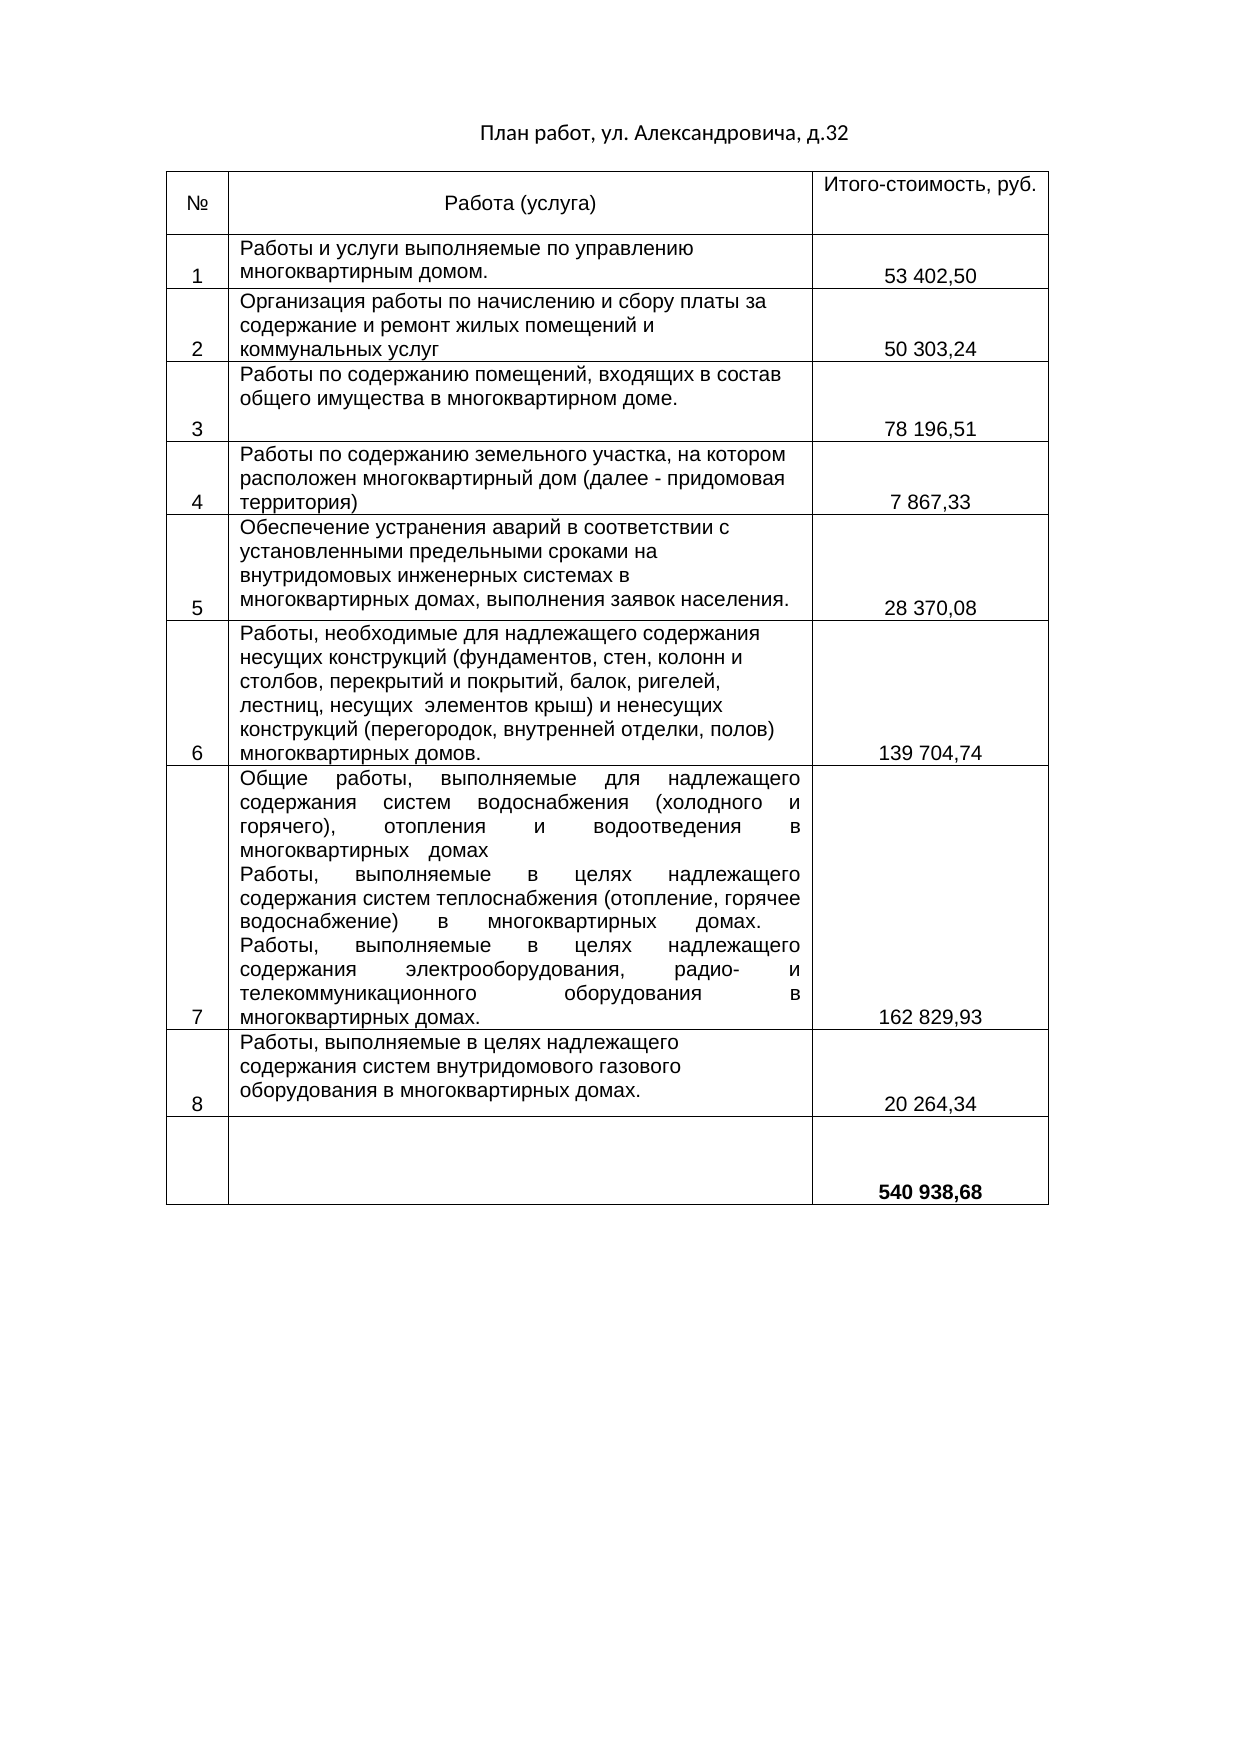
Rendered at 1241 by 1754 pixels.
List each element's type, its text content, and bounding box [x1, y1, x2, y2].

table_cell 53 402,50 [813, 235, 1048, 287]
table_cell 6 [167, 621, 228, 764]
table_cell 2 [167, 289, 228, 361]
table_cell 8 [167, 1030, 228, 1116]
table_cell 7 [167, 766, 228, 1029]
table_cell 28 370,08 [813, 515, 1048, 620]
table_header Работа (услуга) [229, 172, 812, 234]
table_cell 7 867,33 [813, 442, 1048, 513]
table_cell 3 [167, 362, 228, 441]
table_cell Организация работы по начислению и сбору платы за содержание и ремонт жилых помещений и коммунальных услуг [229, 289, 812, 361]
text План работ, ул. Александровича, д.32 [177, 118, 1152, 146]
table_cell Общие работы, выполняемые для надлежащего содержания систем водоснабжения (холодного и горячего), отопления и водоотведения в многоквартирных домах Работы, выполняемые в целях надлежащего содержания систем теплоснабжения (отопление, горячее водоснабжение) в многоквартирных домах. Работы, выполняемые в целях надлежащего содержания электрооборудования, радио- и телекоммуникационного оборудования в многоквартирных домах. [229, 766, 812, 1029]
table_cell 139 704,74 [813, 621, 1048, 764]
table_cell Работы по содержанию помещений, входящих в состав общего имущества в многоквартирном доме. [229, 362, 812, 441]
table_cell Работы и услуги выполняемые по управлению многоквартирным домом. [229, 235, 812, 287]
table_cell Работы, необходимые для надлежащего содержания несущих конструкций (фундаментов, стен, колонн и столбов, перекрытий и покрытий, балок, ригелей, лестниц, несущих элементов крыш) и ненесущих конструкций (перегородок, внутренней отделки, полов) многоквартирных домов. [229, 621, 812, 764]
table_cell 5 [167, 515, 228, 620]
table_cell 162 829,93 [813, 766, 1048, 1029]
table_cell 540 938,68 [813, 1117, 1048, 1203]
table_cell 50 303,24 [813, 289, 1048, 361]
table_cell [167, 1117, 228, 1203]
table_cell [229, 1117, 812, 1203]
table_cell 1 [167, 235, 228, 287]
table_cell 78 196,51 [813, 362, 1048, 441]
table_cell Работы, выполняемые в целях надлежащего содержания систем внутридомового газового оборудования в многоквартирных домах. [229, 1030, 812, 1116]
table_header Итого-стоимость, руб. [813, 172, 1048, 234]
table_cell 20 264,34 [813, 1030, 1048, 1116]
table_header № [167, 172, 228, 234]
table_cell Работы по содержанию земельного участка, на котором расположен многоквартирный дом (далее - придомовая территория) [229, 442, 812, 513]
table_cell Обеспечение устранения аварий в соответствии с установленными предельными сроками на внутридомовых инженерных системах в многоквартирных домах, выполнения заявок населения. [229, 515, 812, 620]
table_cell 4 [167, 442, 228, 513]
